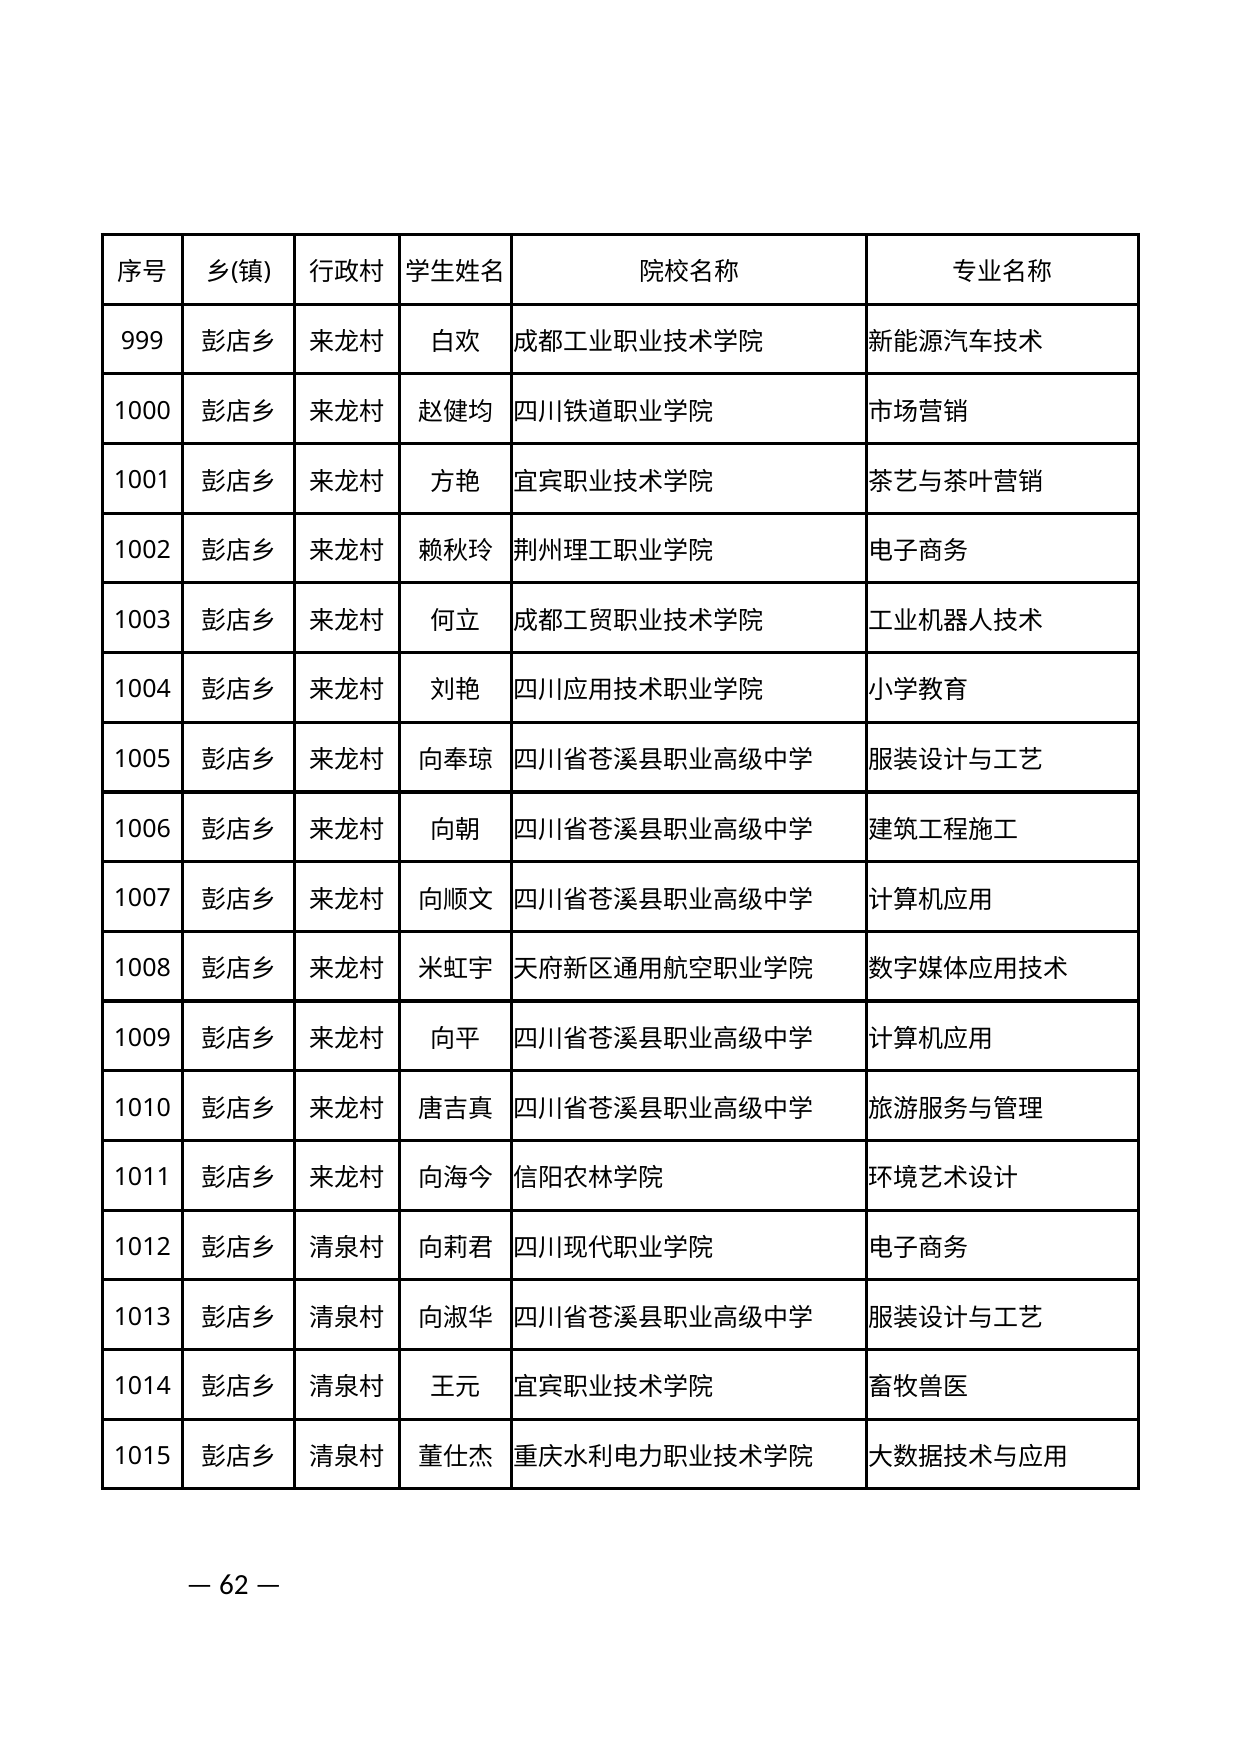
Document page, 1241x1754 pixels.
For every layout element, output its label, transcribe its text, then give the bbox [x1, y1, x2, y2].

table_header 专业名称 [868, 236, 1137, 302]
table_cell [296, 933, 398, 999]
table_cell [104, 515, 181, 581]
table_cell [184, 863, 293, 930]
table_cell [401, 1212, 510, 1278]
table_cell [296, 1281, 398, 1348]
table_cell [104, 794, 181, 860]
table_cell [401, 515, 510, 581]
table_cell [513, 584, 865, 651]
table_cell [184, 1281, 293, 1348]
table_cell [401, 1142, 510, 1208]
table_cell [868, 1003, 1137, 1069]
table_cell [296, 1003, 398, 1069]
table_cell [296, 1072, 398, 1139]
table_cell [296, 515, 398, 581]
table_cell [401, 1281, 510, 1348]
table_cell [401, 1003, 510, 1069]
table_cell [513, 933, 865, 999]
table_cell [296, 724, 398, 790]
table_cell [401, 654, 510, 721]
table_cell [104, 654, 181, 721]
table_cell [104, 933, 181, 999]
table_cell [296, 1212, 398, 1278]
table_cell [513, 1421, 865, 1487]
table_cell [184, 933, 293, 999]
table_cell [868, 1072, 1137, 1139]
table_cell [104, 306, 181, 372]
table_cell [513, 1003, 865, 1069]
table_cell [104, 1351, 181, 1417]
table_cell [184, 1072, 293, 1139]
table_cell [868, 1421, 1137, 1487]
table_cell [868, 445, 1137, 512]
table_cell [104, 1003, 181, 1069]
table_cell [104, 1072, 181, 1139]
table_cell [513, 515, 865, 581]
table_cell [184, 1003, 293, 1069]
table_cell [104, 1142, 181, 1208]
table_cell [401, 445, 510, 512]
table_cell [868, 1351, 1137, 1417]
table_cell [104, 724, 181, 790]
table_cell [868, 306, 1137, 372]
table_header 学生姓名 [401, 236, 510, 302]
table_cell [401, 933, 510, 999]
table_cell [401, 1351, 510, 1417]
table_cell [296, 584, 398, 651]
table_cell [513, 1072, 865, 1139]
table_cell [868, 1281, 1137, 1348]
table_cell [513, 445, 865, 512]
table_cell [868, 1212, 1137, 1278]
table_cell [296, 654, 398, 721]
table_header 行政村 [296, 236, 398, 302]
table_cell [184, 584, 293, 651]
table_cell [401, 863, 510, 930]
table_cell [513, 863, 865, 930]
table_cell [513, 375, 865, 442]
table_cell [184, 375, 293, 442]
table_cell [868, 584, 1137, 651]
table_header 乡(镇) [184, 236, 293, 302]
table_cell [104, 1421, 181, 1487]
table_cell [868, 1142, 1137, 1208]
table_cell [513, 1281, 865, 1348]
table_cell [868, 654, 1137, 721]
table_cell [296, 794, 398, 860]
table_header 院校名称 [513, 236, 865, 302]
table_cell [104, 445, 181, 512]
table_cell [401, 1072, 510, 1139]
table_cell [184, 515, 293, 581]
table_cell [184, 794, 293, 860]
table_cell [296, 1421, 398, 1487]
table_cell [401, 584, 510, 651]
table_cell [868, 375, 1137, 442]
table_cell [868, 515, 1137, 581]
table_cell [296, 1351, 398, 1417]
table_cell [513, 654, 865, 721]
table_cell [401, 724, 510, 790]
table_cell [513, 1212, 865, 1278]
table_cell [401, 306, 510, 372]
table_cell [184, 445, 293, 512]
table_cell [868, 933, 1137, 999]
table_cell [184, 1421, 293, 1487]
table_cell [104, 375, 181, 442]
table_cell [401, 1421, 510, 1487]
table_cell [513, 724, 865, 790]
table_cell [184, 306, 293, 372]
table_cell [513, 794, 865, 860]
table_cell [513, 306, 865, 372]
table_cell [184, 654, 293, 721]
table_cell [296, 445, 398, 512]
table_header 序号 [104, 236, 181, 302]
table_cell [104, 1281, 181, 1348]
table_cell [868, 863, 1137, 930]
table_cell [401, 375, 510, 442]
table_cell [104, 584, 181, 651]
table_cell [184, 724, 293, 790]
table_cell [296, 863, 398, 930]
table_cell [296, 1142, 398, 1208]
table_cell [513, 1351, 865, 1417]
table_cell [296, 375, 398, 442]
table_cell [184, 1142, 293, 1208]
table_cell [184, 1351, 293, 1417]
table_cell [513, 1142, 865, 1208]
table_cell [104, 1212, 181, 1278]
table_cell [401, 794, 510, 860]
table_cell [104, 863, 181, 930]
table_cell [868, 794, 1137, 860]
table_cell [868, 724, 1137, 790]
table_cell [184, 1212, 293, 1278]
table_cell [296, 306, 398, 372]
